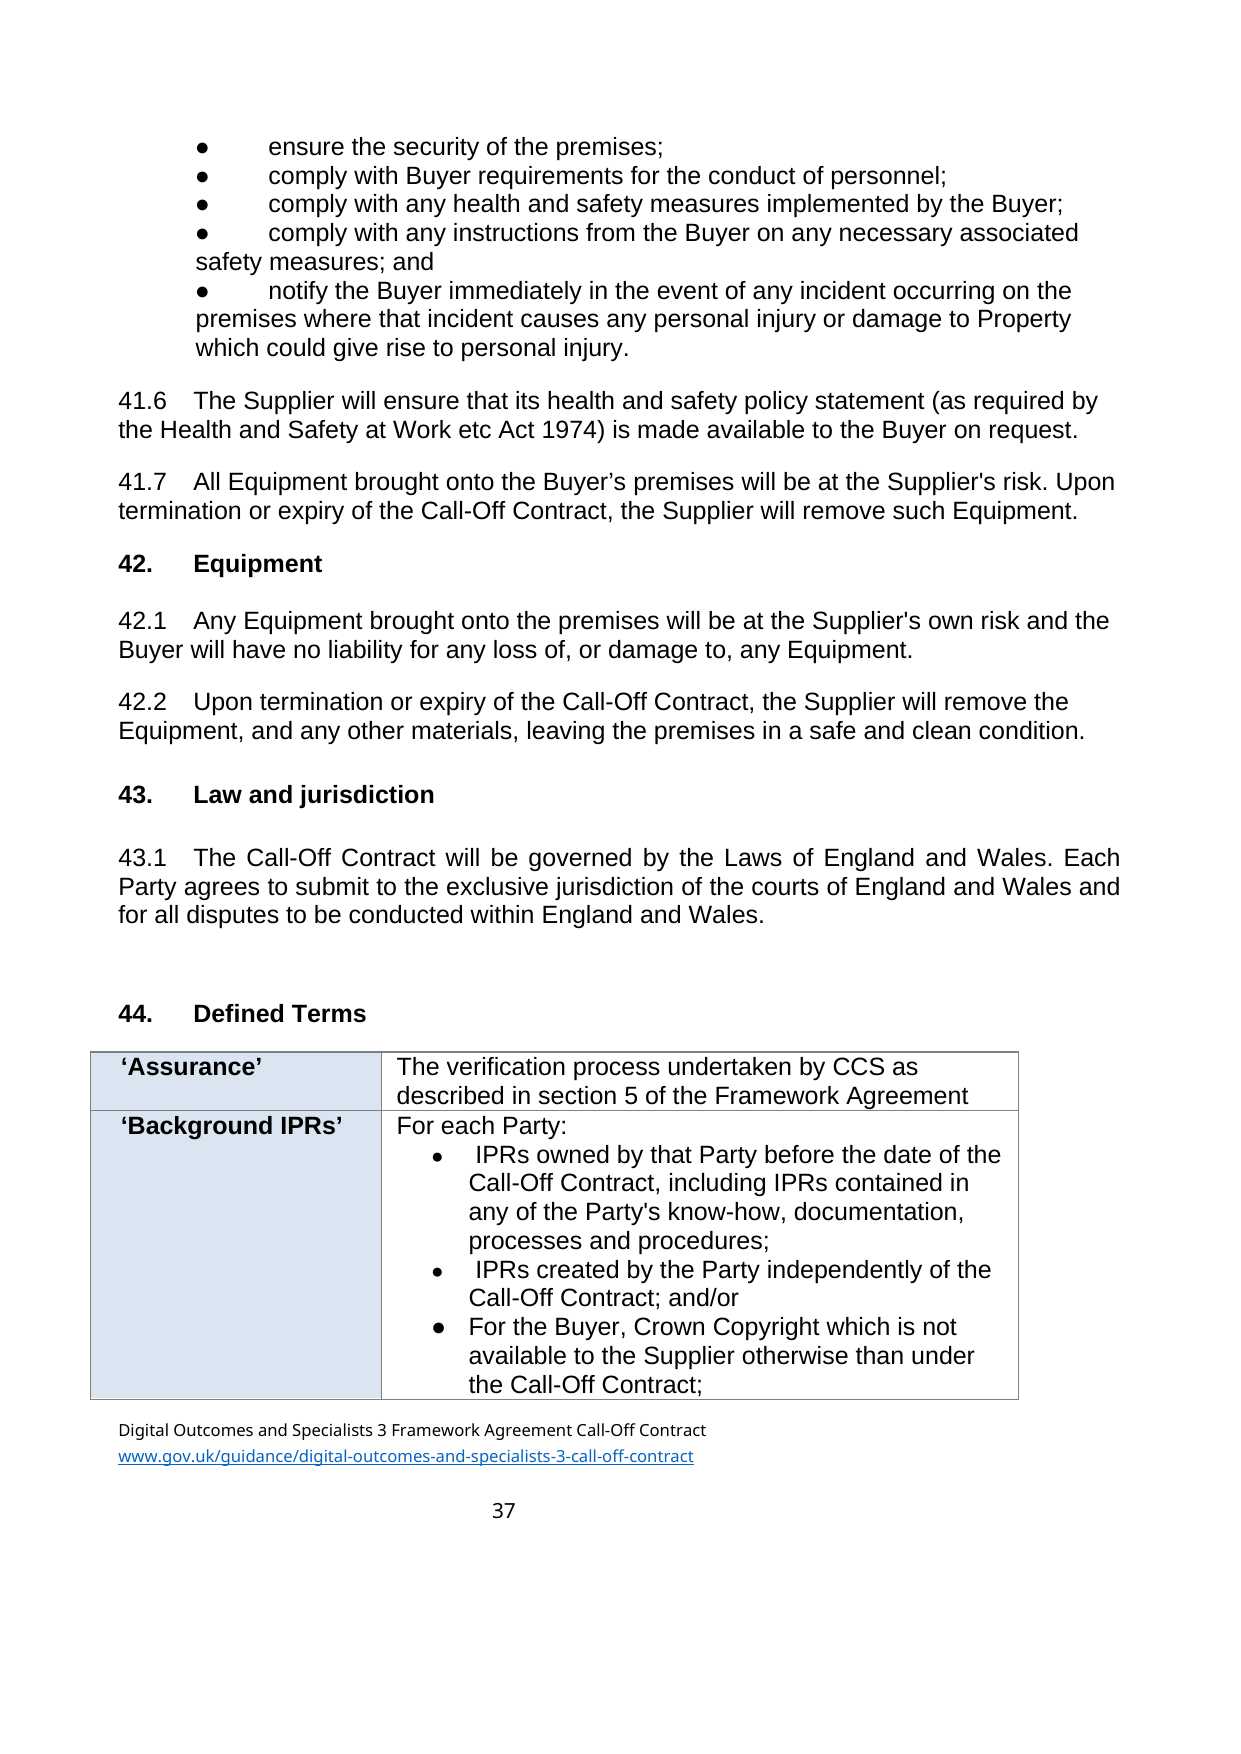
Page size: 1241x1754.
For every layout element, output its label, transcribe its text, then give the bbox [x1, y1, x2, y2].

table_header ‘Assurance’ [91, 1053, 381, 1110]
list comply with any instructions from the Buyer on any necessary associated safety measures; and [194, 218, 1125, 276]
text 42.2 Upon termination or expiry of the Call-Off Contract, the Supplier will remove the Equipment, and any other materials, leaving the premises in a safe and clean condition. [118, 687, 1122, 745]
list comply with Buyer requirements for the conduct of personnel; [194, 161, 1125, 189]
subtitle 44. Defined Terms [118, 999, 1122, 1027]
table_header The verification process undertaken by CCS as described in section 5 of the Framework Agreement [382, 1053, 1018, 1110]
list comply with any health and safety measures implemented by the Buyer; [194, 189, 1125, 218]
subtitle 43. Law and jurisdiction [118, 780, 1122, 843]
text 41.6 The Supplier will ensure that its health and safety policy statement (as required by the Health and Safety at Work etc Act 1974) is made available to the Buyer on request. [118, 386, 1122, 443]
subtitle 42. Equipment [118, 549, 1122, 577]
list notify the Buyer immediately in the event of any incident occurring on the premises where that incident causes any personal injury or damage to Property which could give rise to personal injury. [194, 276, 1125, 362]
text 41.7 All Equipment brought onto the Buyer’s premises will be at the Supplier's risk. Upon termination or expiry of the Call-Off Contract, the Supplier will remove such Equipment. [118, 467, 1122, 525]
table_cell ‘Background IPRs’ [91, 1111, 381, 1398]
text 42.1 Any Equipment brought onto the premises will be at the Supplier's own risk and the Buyer will have no liability for any loss of, or damage to, any Equipment. [118, 606, 1122, 663]
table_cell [382, 1111, 1018, 1398]
list ensure the security of the premises; [194, 132, 1125, 161]
text 43.1 The Call-Off Contract will be governed by the Laws of England and Wales. Each Party agrees to submit to the exclusive jurisdiction of the courts of England and Wales and for all disputes to be conducted within England and Wales. [118, 843, 1122, 929]
